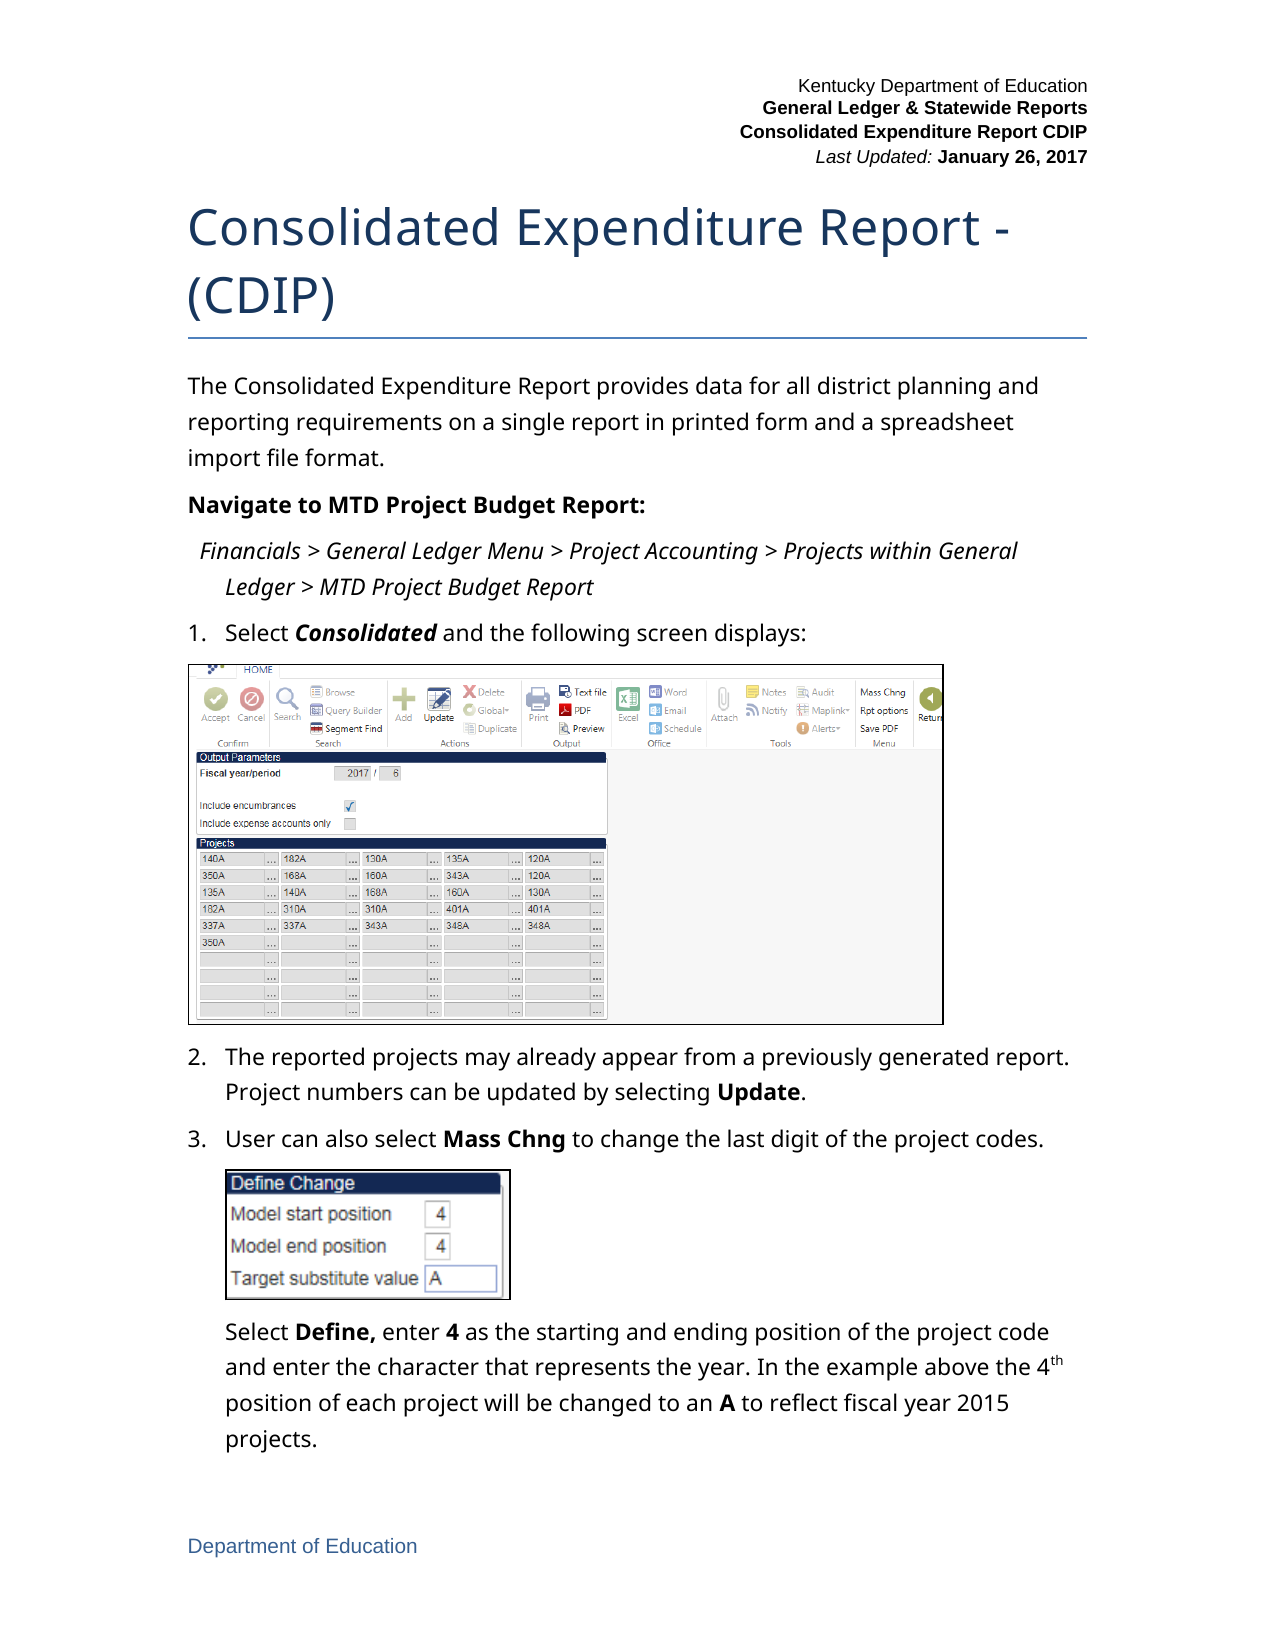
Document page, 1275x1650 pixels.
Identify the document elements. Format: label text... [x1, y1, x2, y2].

list The reported projects may already appear from a previously generated report. Project numbers can be updated by selecting Update. [187, 1040, 1087, 1108]
list Select Consolidated and the following screen displays: [187, 617, 1087, 648]
picture [227, 1171, 509, 1299]
title Consolidated Expenditure Report - (CDIP) [187, 192, 1087, 339]
list Select Define, enter 4 as the starting and ending position of the project code and enter the character that represents the year. In the example above the 4th position of each project will be changed to an A to reflect fiscal year 2015 projects. [225, 1315, 1087, 1454]
text Financials > General Ledger Menu > Project Accounting > Projects within General Ledger > MTD Project Budget Report [187, 535, 1087, 602]
text Navigate to MTD Project Budget Report: [187, 488, 1087, 520]
picture [189, 665, 942, 1024]
text The Consolidated Expenditure Report provides data for all district planning and reporting requirements on a single report in printed form and a spreadsheet import file format. [187, 370, 1087, 473]
list User can also select Mass Chng to change the last digit of the project codes. [187, 1123, 1087, 1154]
